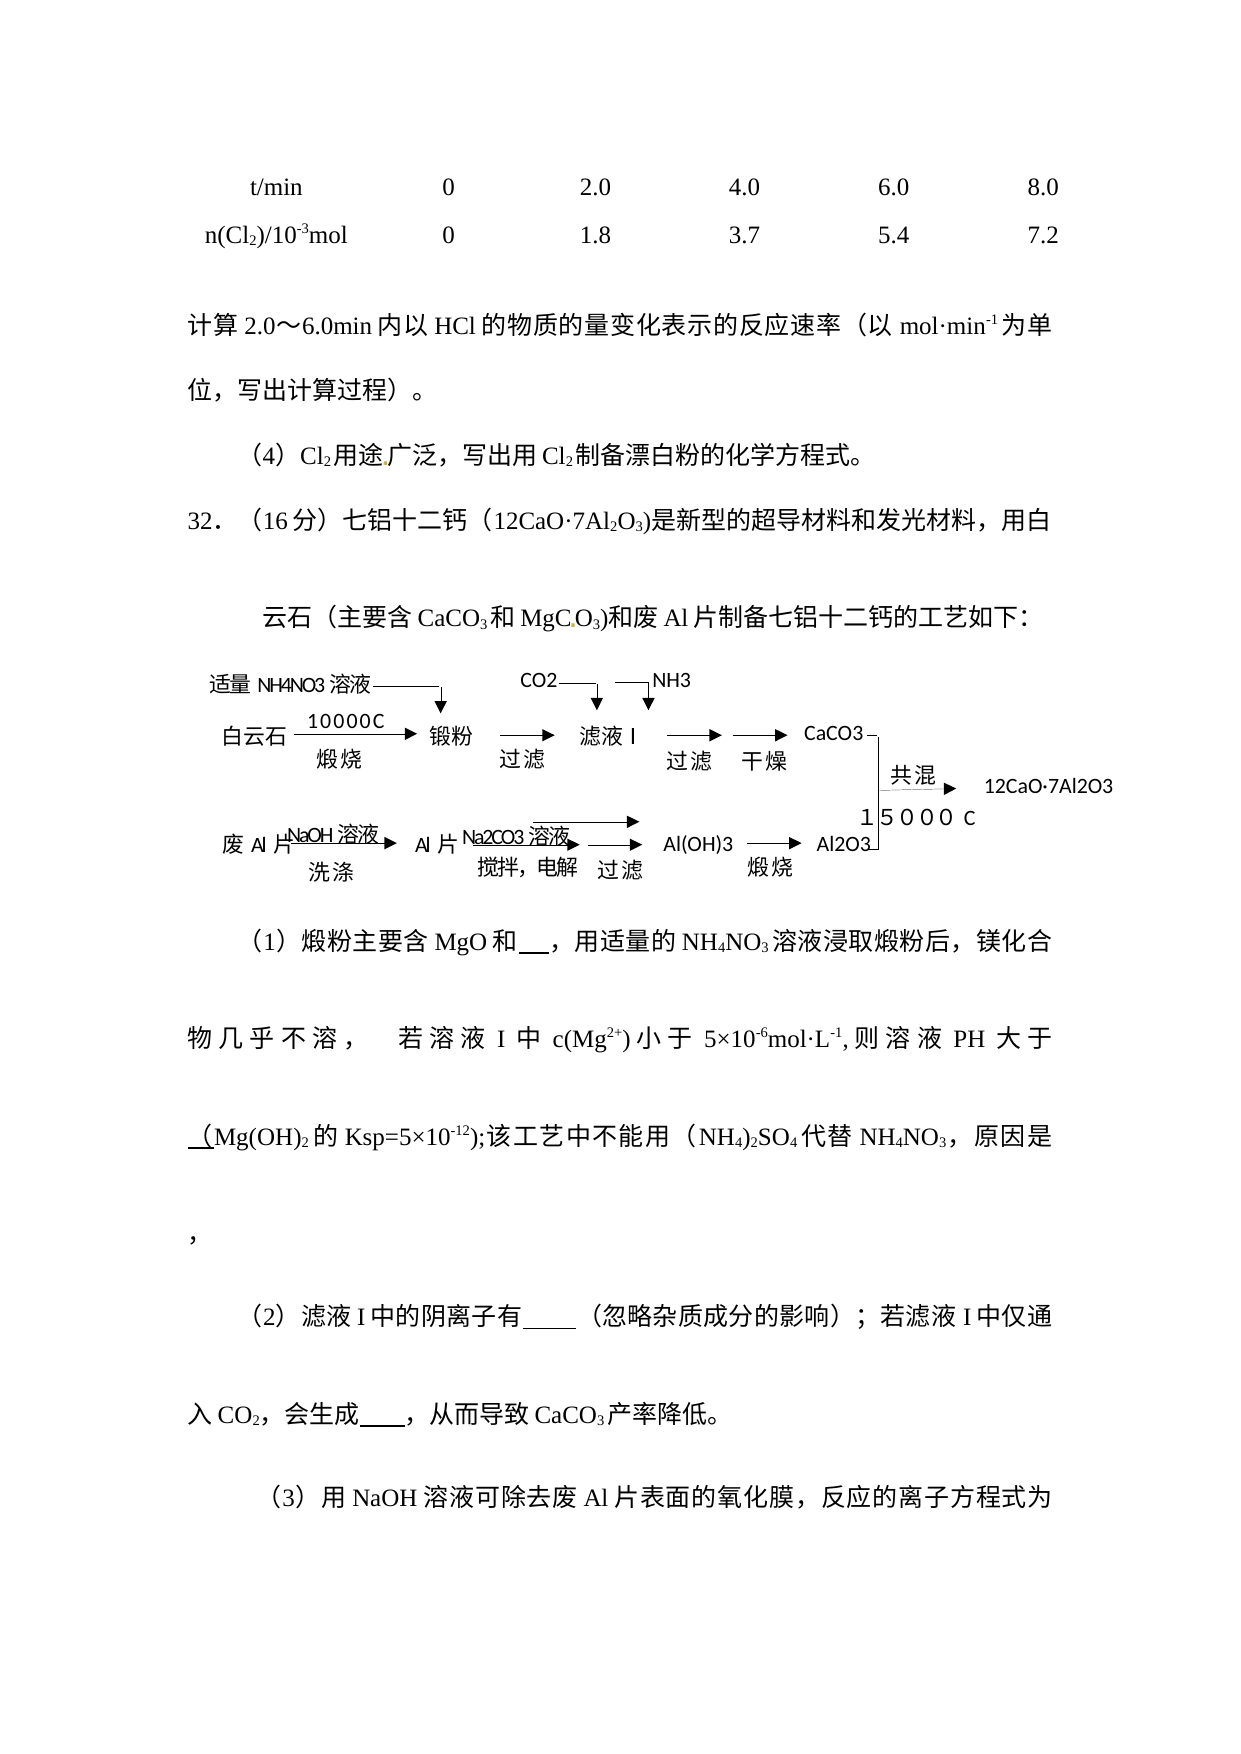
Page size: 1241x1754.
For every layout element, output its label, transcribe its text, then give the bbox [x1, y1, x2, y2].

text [231, 1463, 1053, 1528]
table_cell 3.7 [670, 210, 819, 258]
table_cell 5.4 [819, 210, 968, 258]
text （4）Cl2用途广泛，写出用Cl2制备漂白粉的化学方程式。 [187, 421, 1053, 486]
table_header 6.0 [819, 162, 968, 210]
table_header 4.0 [670, 162, 819, 210]
text 32．（16分）七铝十二钙（12CaO·7Al2O3)是新型的超导材料和发光材料，用白云石（主要含CaCO3和MgCO3)和废Al片制备七铝十二钙的工艺如下： [187, 486, 1053, 648]
text （2）滤液I中的阴离子有 （忽略杂质成分的影响）；若滤液I中仅通入CO2，会生成 ，从而导致CaCO3产率降低。 [187, 1282, 1053, 1445]
table_header 2.0 [521, 162, 670, 210]
table_header t/min [176, 162, 376, 210]
table_cell n(Cl2)/10-3mol [176, 210, 376, 258]
table_cell 7.2 [968, 210, 1117, 258]
table_header 8.0 [968, 162, 1117, 210]
text （1）煅粉主要含MgO和 ，用适量的NH4NO3溶液浸取煅粉后，镁化合物几乎不溶， 若溶液I中c(Mg2+)小于5×10-6mol·L-1,则溶液PH大于 （Mg(OH)2的Ksp=5×10-12);该工艺中不能用（NH4)2SO4代替NH4NO3，原因是 ， [187, 907, 1053, 1264]
table_cell 0 [376, 210, 521, 258]
text 计算2.0～6.0min内以HCl的物质的量变化表示的反应速率（以mol·min-1为单位，写出计算过程）。 [187, 291, 1053, 421]
table_cell 1.8 [521, 210, 670, 258]
table_header 0 [376, 162, 521, 210]
